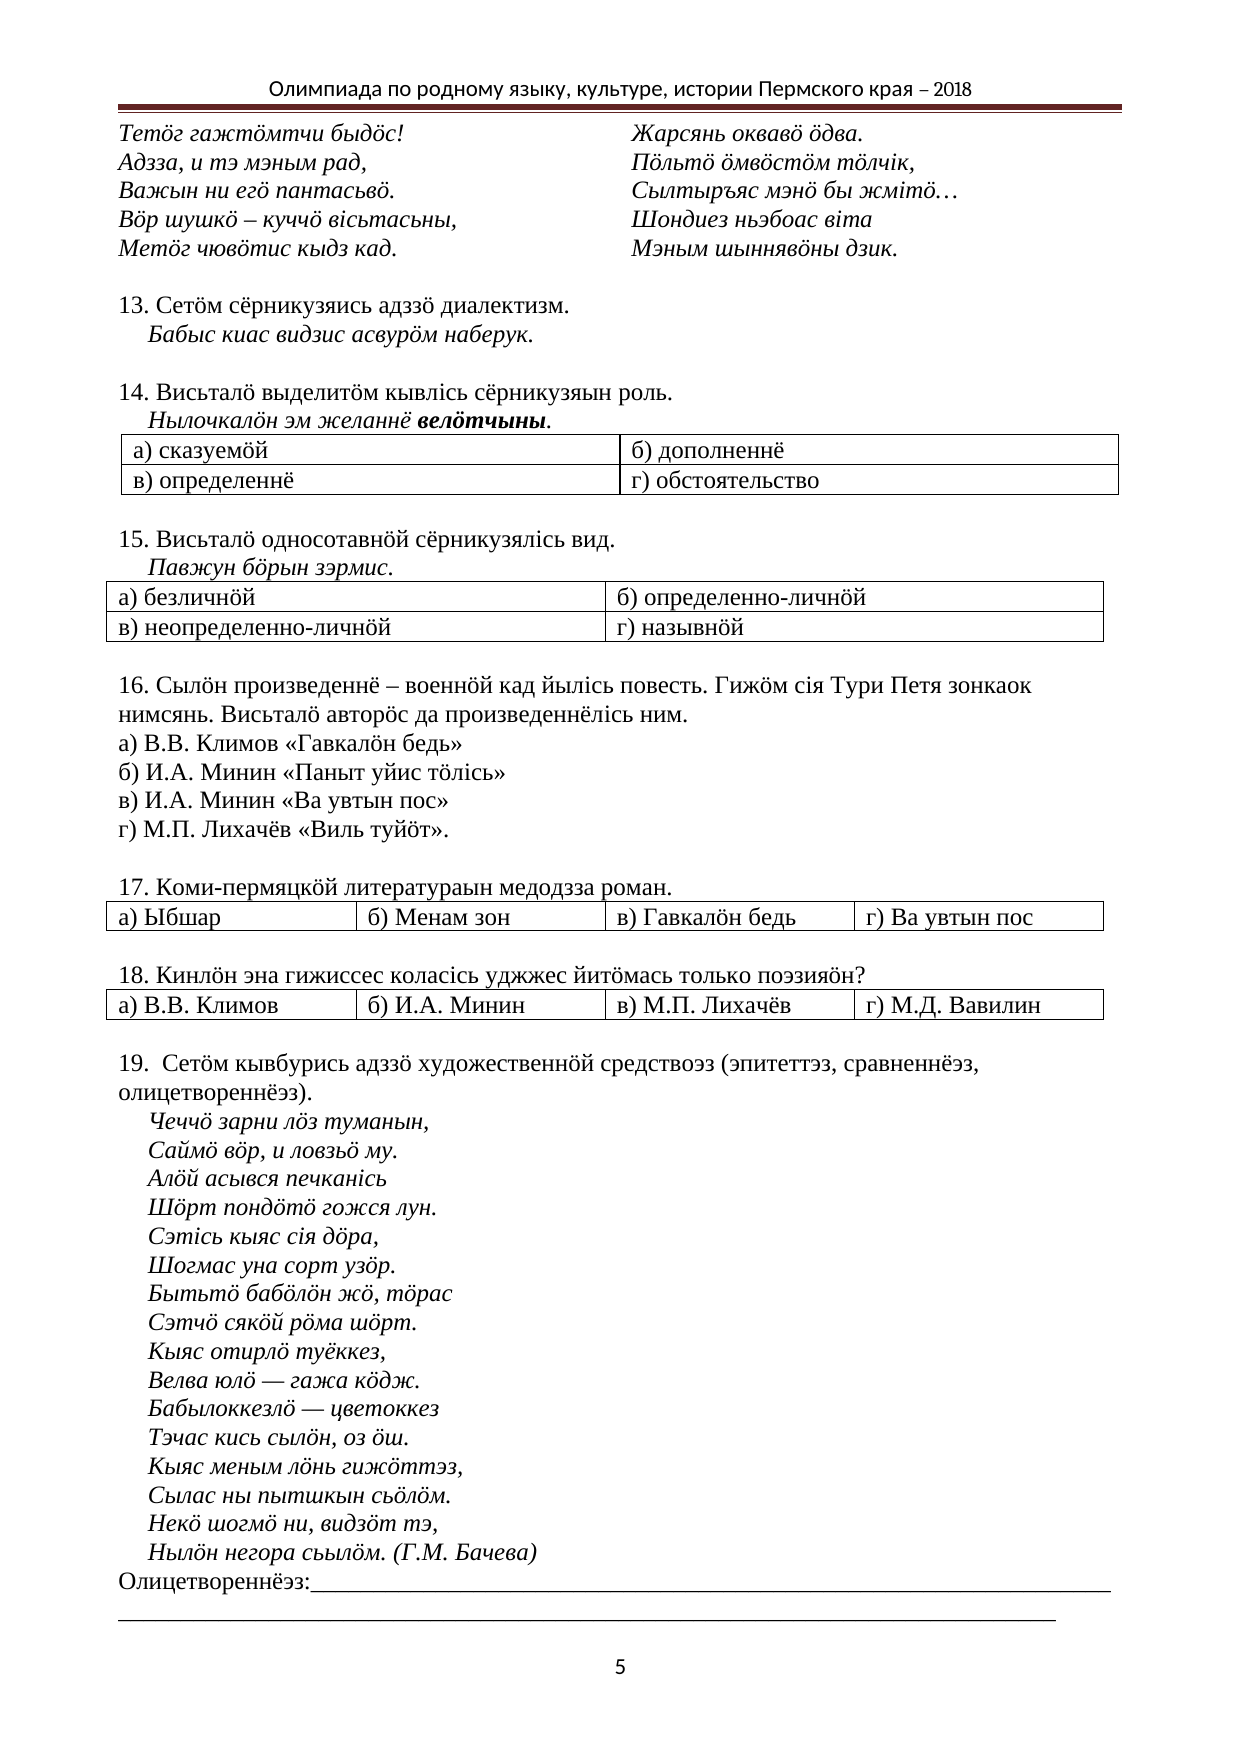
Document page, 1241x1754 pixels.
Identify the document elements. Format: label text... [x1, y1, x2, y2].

list Нылочкалӧн эм желаннё велӧтчыны. [148, 406, 1122, 434]
list б) И.А. Минин «Паныт уйис тӧлiсь» [118, 757, 1122, 786]
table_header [107, 118, 620, 262]
table_header а) В.В. Климов [107, 990, 356, 1019]
table_header в) Гавкалӧн бедь [606, 902, 854, 930]
text Шöрт пондöтö гожся лун. [148, 1192, 1122, 1221]
list Бабыс киас видзис асвурӧм наберук. [148, 319, 1122, 348]
table_header б) Менам зон [357, 902, 605, 930]
text Велва юлö — гажа кöдж. [148, 1365, 1122, 1393]
list в) И.А. Минин «Ва увтын пос» [118, 786, 1122, 814]
text Тэчас кись сылöн, оз öш. [148, 1422, 1122, 1451]
list а) В.В. Климов «Гавкалӧн бедь» [118, 728, 1122, 757]
text 17. Коми-пермяцкӧй литератураын медодзза роман. [118, 872, 1122, 901]
text 16. Сылӧн произведеннё – военнӧй кад йылiсь повесть. Гижӧм сiя Тури Петя зонкаок нимсянь. Висьталӧ авторӧс да произведеннёлiсь ним. [118, 671, 1122, 728]
table_cell в) неопределенно-личнӧй [107, 612, 605, 641]
table_header б) дополненнё [621, 435, 1118, 464]
table_header г) Ва увтын пос [855, 902, 1103, 930]
list г) М.П. Лихачёв «Виль туйӧт». [118, 814, 1122, 843]
text Нылöн негора сьылöм. (Г.М. Бачева) [148, 1537, 1122, 1566]
table_header б) И.А. Минин [357, 990, 605, 1019]
text Кыяс отирлö туёккез, [148, 1336, 1122, 1365]
text 18. Кинлӧн эна гижиссес коласiсь уджжес йитӧмась только поэзияӧн? [118, 960, 1122, 989]
table_header в) М.П. Лихачёв [606, 990, 854, 1019]
text 14. Висьталӧ выделитӧм кывлiсь сёрникузяын роль. [118, 377, 1122, 406]
table_cell г) обстоятельство [621, 465, 1118, 494]
text 19. Сетӧм кывбурись адззӧ художественнӧй средствоэз (эпитеттэз, сравненнёэз, олицетвореннёэз). [118, 1048, 1122, 1106]
table_header а) сказуемӧй [122, 435, 619, 464]
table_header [620, 118, 1133, 262]
text Алöй асывся печканiсь [148, 1163, 1122, 1192]
text Сылас ны пытшкын сьöлöм. [148, 1480, 1122, 1508]
table_header а) безличнӧй [107, 582, 605, 611]
text Шогмас уна сорт узöр. [148, 1250, 1122, 1278]
text 15. Висьталӧ односотавнӧй сёрникузялiсь вид. [118, 524, 1122, 552]
table_header г) М.Д. Вавилин [855, 990, 1103, 1019]
text Чеччö зарни лöз туманын, [148, 1106, 1122, 1135]
text Кыяс меным лöнь гижöттэз, [148, 1451, 1122, 1480]
table_header б) определенно-личнӧй [606, 582, 1103, 611]
text Бытьтö бабöлöн жö, тöрас [148, 1278, 1122, 1307]
text Бабылоккезлö — цветоккез [148, 1393, 1122, 1422]
table_cell г) назывнӧй [606, 612, 1103, 641]
text 13. Сетӧм сёрникузяись адззӧ диалектизм. [118, 291, 1122, 319]
text Некö шогмö ни, видзöт тэ, [148, 1508, 1122, 1537]
text Олицетвореннёэз:___________________________________________________________________________________________________________________________________________ [118, 1566, 1122, 1623]
text Саймö вöр, и ловзьö му. [148, 1135, 1122, 1163]
list Павжун бӧрын зэрмис. [148, 552, 1122, 581]
table_header а) Ыбшар [107, 902, 356, 930]
text Сэтiсь кыяс сiя дöра, [148, 1221, 1122, 1250]
text Сэтчö сякöй рöма шöрт. [148, 1307, 1122, 1336]
table_cell в) определеннё [122, 465, 619, 494]
